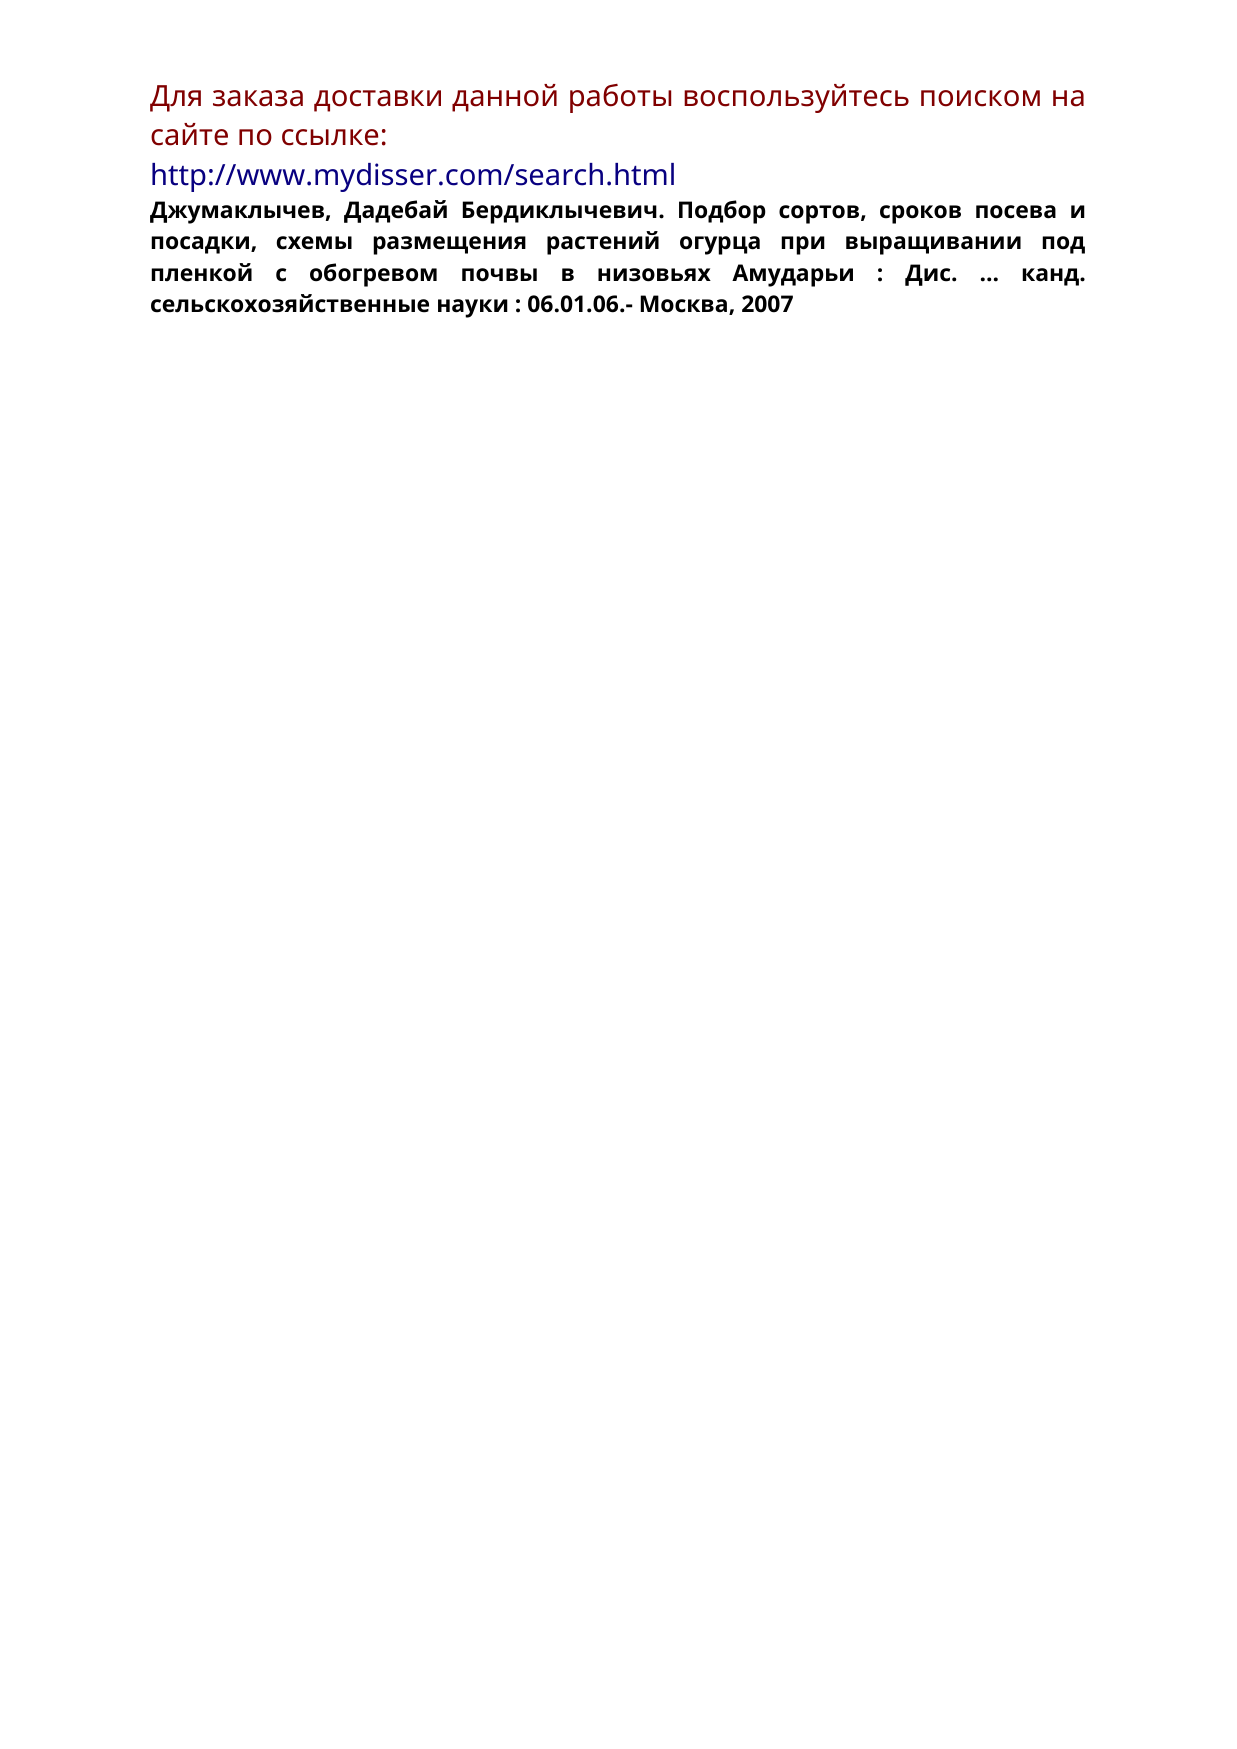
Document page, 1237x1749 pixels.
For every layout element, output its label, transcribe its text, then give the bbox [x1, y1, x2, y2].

text Джумаклычев, Дадебай Бердиклычевич. Подбор сортов, сроков посева и посадки, схемы размещения растений огурца при выращивании под пленкой с обогревом почвы в низовьях Амударьи : Дис. ... канд. сельскохозяйственные науки : 06.01.06.- Москва, 2007 [150, 194, 1086, 319]
